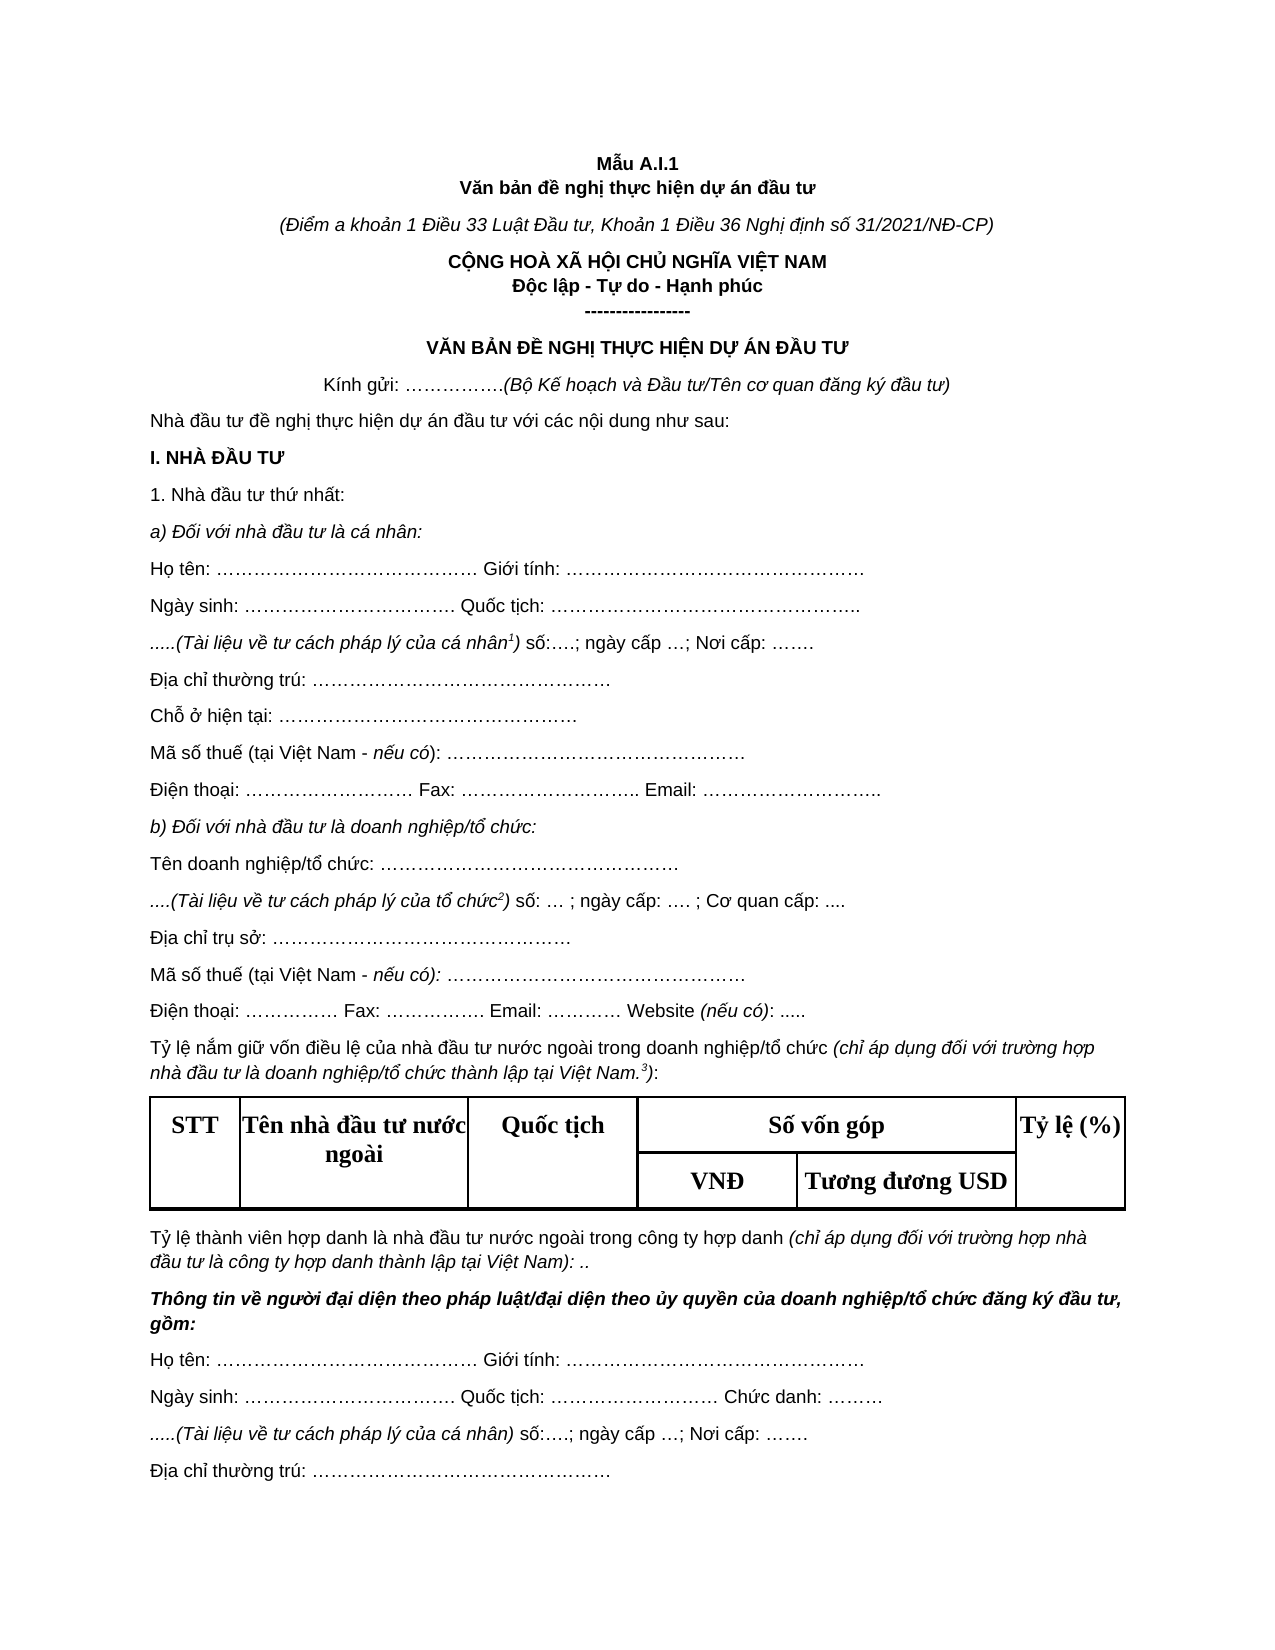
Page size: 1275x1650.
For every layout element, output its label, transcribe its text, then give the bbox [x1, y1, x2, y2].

table_header Tỷ lệ (%) [1017, 1098, 1124, 1207]
text .....(Tài liệu về tư cách pháp lý của cá nhân1) số:….; ngày cấp …; Nơi cấp: ……. [150, 629, 1125, 653]
text Địa chỉ thường trú: ………………………………………… [150, 1457, 1125, 1481]
text Nhà đầu tư đề nghị thực hiện dự án đầu tư với các nội dung như sau: [150, 407, 1125, 432]
text 1. Nhà đầu tư thứ nhất: [150, 481, 1125, 506]
text a) Đối với nhà đầu tư là cá nhân: [150, 518, 1125, 542]
table_cell VNĐ [639, 1154, 796, 1207]
text CỘNG HOÀ XÃ HỘI CHỦ NGHĨA VIỆT NAM Độc lập - Tự do - Hạnh phúc ----------------- [150, 248, 1125, 321]
table_header Số vốn góp [639, 1098, 1015, 1151]
text Thông tin về người đại diện theo pháp luật/đại diện theo ủy quyền của doanh nghiệp/tổ chức đăng ký đầu tư, gồm: [150, 1285, 1125, 1334]
text Họ tên: …………………………………… Giới tính: ………………………………………… [150, 1346, 1125, 1371]
text VĂN BẢN ĐỀ NGHỊ THỰC HIỆN DỰ ÁN ĐẦU TƯ [150, 334, 1125, 358]
text Mẫu A.I.1 [150, 150, 1125, 174]
table_header STT [151, 1098, 239, 1207]
text Ngày sinh: ……………………………. Quốc tịch: ………………………………………….. [150, 592, 1125, 616]
table_cell Tương đương USD [798, 1154, 1015, 1207]
text Chỗ ở hiện tại: ………………………………………… [150, 702, 1125, 727]
table_header Quốc tịch [469, 1098, 636, 1207]
text Tỷ lệ thành viên hợp danh là nhà đầu tư nước ngoài trong công ty hợp danh (chỉ áp dụng đối với trường hợp nhà đầu tư là công ty hợp danh thành lập tại Việt Nam): .. [150, 1224, 1125, 1273]
text Kính gửi: …………….(Bộ Kế hoạch và Đầu tư/Tên cơ quan đăng ký đầu tư) [150, 371, 1125, 395]
text Điện thoại: ……………………… Fax: ……………………….. Email: ……………………….. [150, 776, 1125, 801]
text Ngày sinh: ……………………………. Quốc tịch: ……………………… Chức danh: ……… [150, 1383, 1125, 1408]
text Điện thoại: …………… Fax: ……………. Email: ………… Website (nếu có): ..... [150, 997, 1125, 1022]
text Địa chỉ trụ sở: ………………………………………… [150, 924, 1125, 948]
text .....(Tài liệu về tư cách pháp lý của cá nhân) số:….; ngày cấp …; Nơi cấp: ……. [150, 1420, 1125, 1444]
text ....(Tài liệu về tư cách pháp lý của tổ chức2) số: … ; ngày cấp: …. ; Cơ quan cấp: .... [150, 887, 1125, 911]
text Văn bản đề nghị thực hiện dự án đầu tư [150, 174, 1125, 199]
text Tên doanh nghiệp/tổ chức: ………………………………………… [150, 850, 1125, 874]
text I. NHÀ ĐẦU TƯ [150, 444, 1125, 469]
table_header Tên nhà đầu tư nước ngoài [241, 1098, 467, 1207]
text Mã số thuế (tại Việt Nam - nếu có): ………………………………………… [150, 739, 1125, 764]
text Họ tên: …………………………………… Giới tính: ………………………………………… [150, 555, 1125, 579]
text Tỷ lệ nắm giữ vốn điều lệ của nhà đầu tư nước ngoài trong doanh nghiệp/tổ chức (chỉ áp dụng đối với trường hợp nhà đầu tư là doanh nghiệp/tổ chức thành lập tại Việt Nam.3): [150, 1034, 1125, 1083]
text Mã số thuế (tại Việt Nam - nếu có): ………………………………………… [150, 961, 1125, 985]
text Địa chỉ thường trú: ………………………………………… [150, 666, 1125, 690]
text b) Đối với nhà đầu tư là doanh nghiệp/tổ chức: [150, 813, 1125, 837]
text (Điểm a khoản 1 Điều 33 Luật Đầu tư, Khoản 1 Điều 36 Nghị định số 31/2021/NĐ-CP) [150, 211, 1125, 236]
